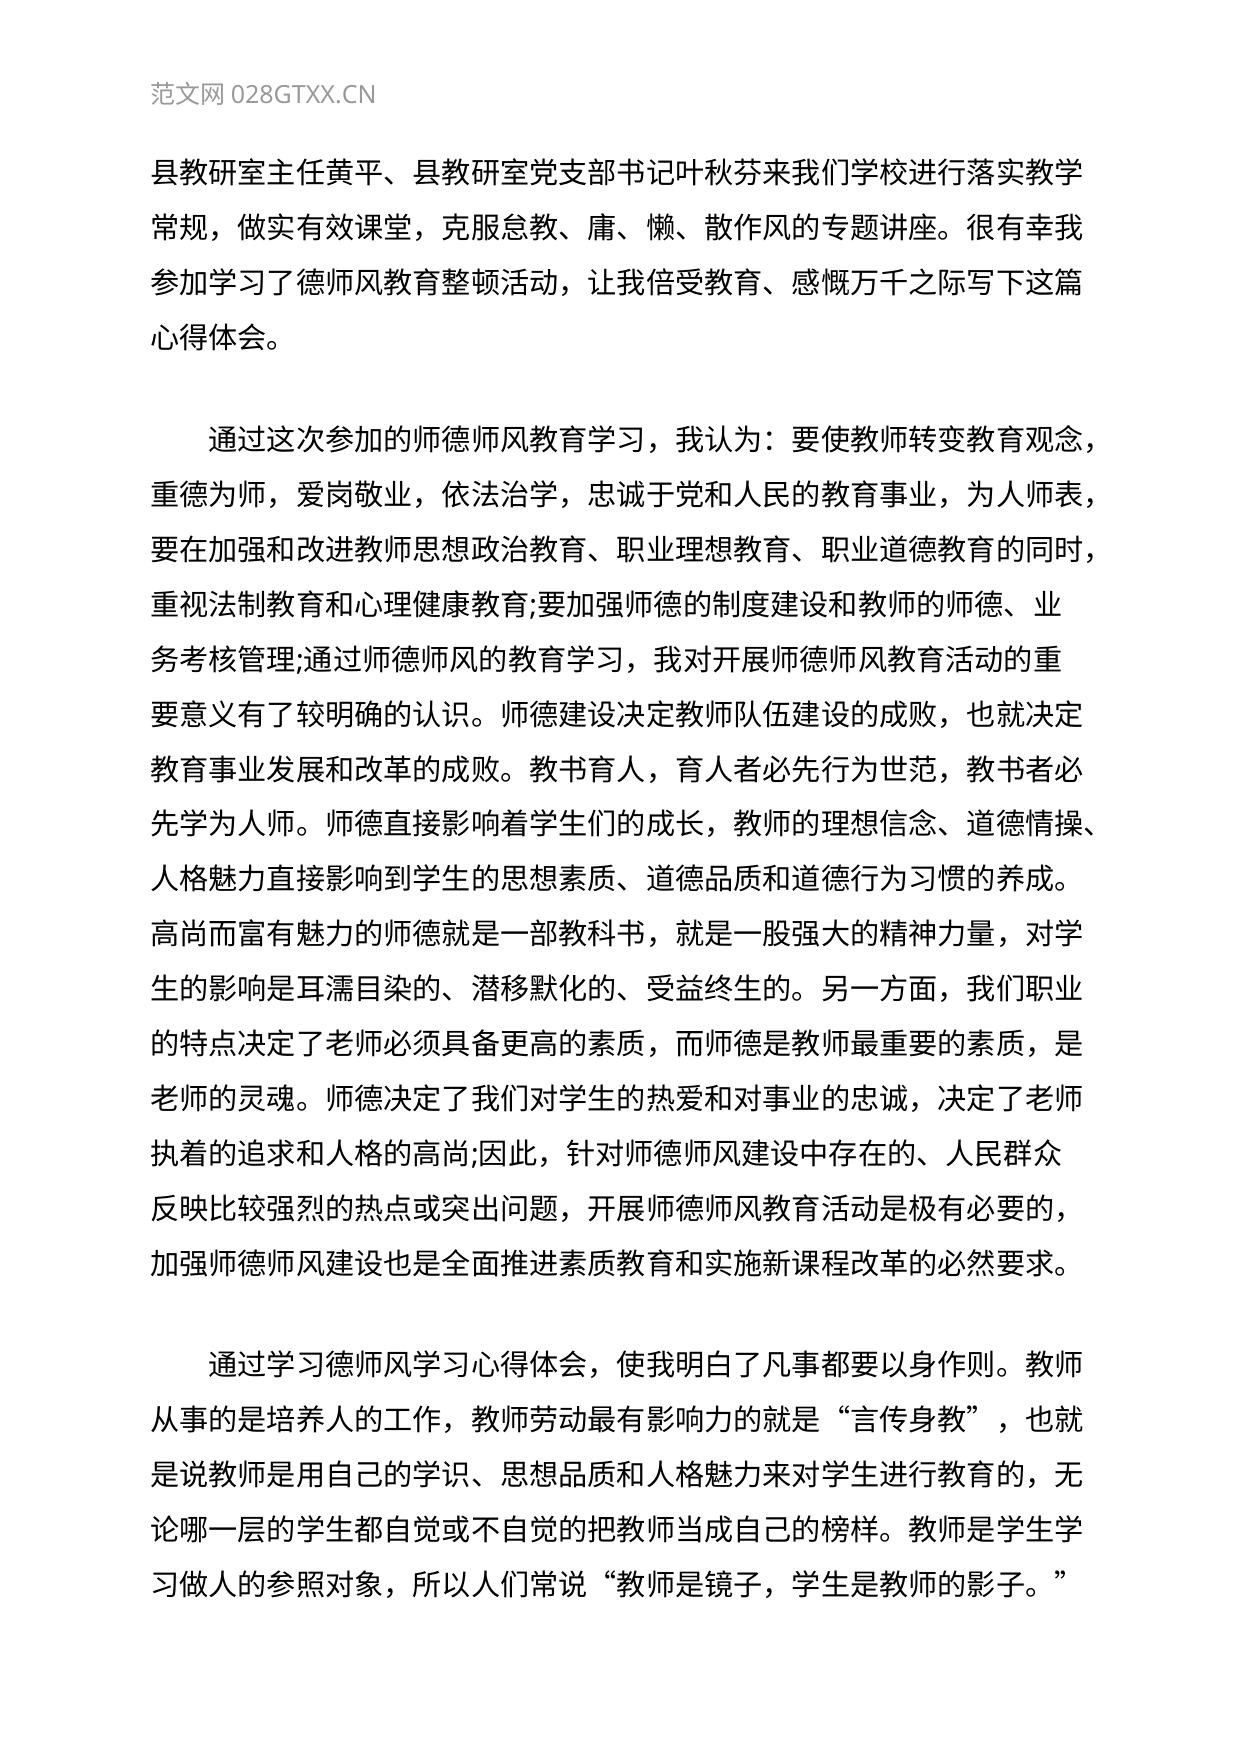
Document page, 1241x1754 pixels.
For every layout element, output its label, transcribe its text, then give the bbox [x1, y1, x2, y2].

text 通过这次参加的师德师风教育学习，我认为：要使教师转变教育观念，重德为师，爱岗敬业，依法治学，忠诚于党和人民的教育事业，为人师表，要在加强和改进教师思想政治教育、职业理想教育、职业道德教育的同时，重视法制教育和心理健康教育;要加强师德的制度建设和教师的师德、业务考核管理;通过师德师风的教育学习，我对开展师德师风教育活动的重要意义有了较明确的认识。师德建设决定教师队伍建设的成败，也就决定教育事业发展和改革的成败。教书育人，育人者必先行为世范，教书者必先学为人师。师德直接影响着学生们的成长，教师的理想信念、道德情操、人格魅力直接影响到学生的思想素质、道德品质和道德行为习惯的养成。高尚而富有魅力的师德就是一部教科书，就是一股强大的精神力量，对学生的影响是耳濡目染的、潜移默化的、受益终生的。另一方面，我们职业的特点决定了老师必须具备更高的素质，而师德是教师最重要的素质，是老师的灵魂。师德决定了我们对学生的热爱和对事业的忠诚，决定了老师执着的追求和人格的高尚;因此，针对师德师风建设中存在的、人民群众反映比较强烈的热点或突出问题，开展师德师风教育活动是极有必要的，加强师德师风建设也是全面推进素质教育和实施新课程改革的必然要求。 [150, 416, 1090, 1282]
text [150, 150, 1090, 357]
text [150, 1342, 1090, 1604]
